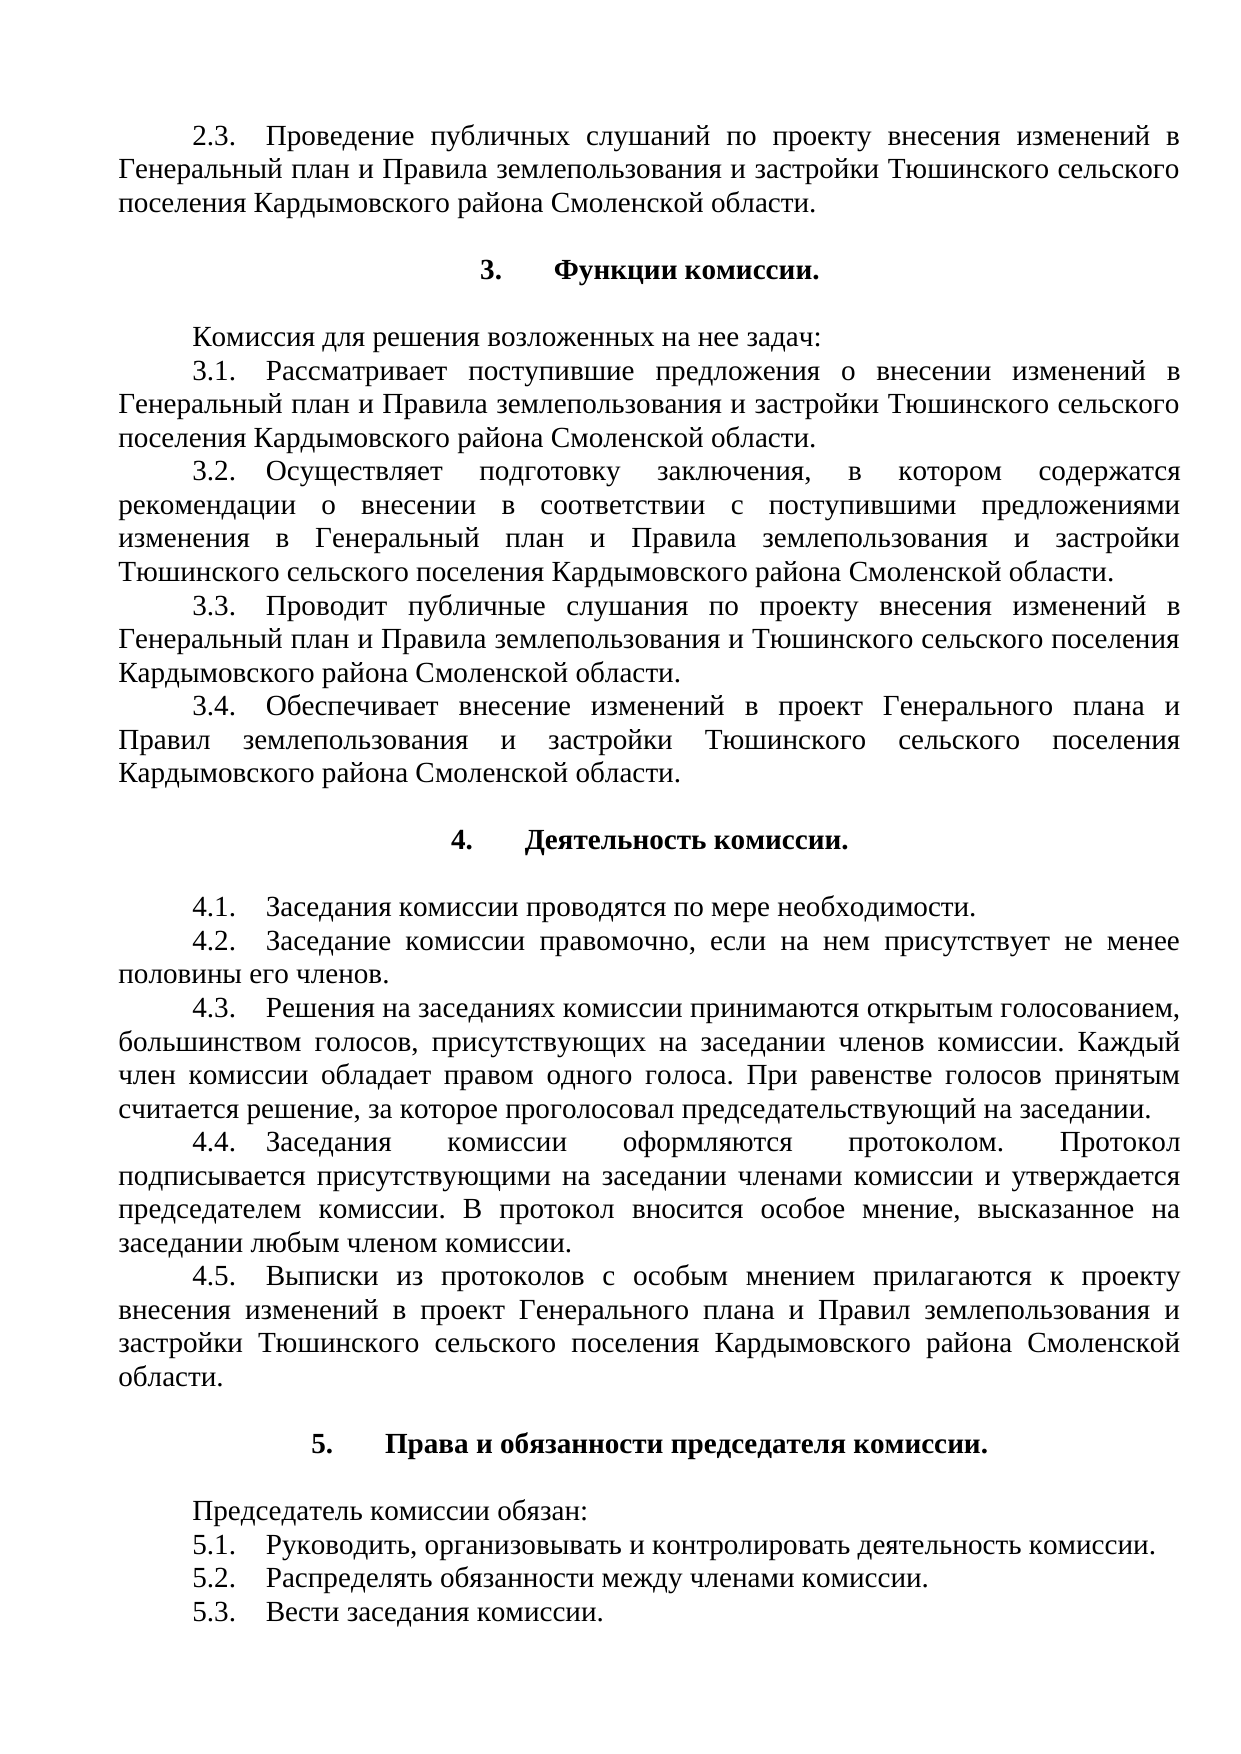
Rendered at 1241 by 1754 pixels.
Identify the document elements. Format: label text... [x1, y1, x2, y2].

text 3.3. Проводит публичные слушания по проекту внесения изменений в Генеральный план и Правила землепользования и Тюшинского сельского поселения Кардымовского района Смоленской области. [118, 588, 1181, 688]
text 2.3. Проведение публичных слушаний по проекту внесения изменений в Генеральный план и Правила землепользования и застройки Тюшинского сельского поселения Кардымовского района Смоленской области. [118, 118, 1181, 219]
text Председатель комиссии обязан: [118, 1493, 1181, 1527]
text 4.1. Заседания комиссии проводятся по мере необходимости. [118, 889, 1181, 923]
text 4.3. Решения на заседаниях комиссии принимаются открытым голосованием, большинством голосов, присутствующих на заседании членов комиссии. Каждый член комиссии обладает правом одного голоса. При равенстве голосов принятым считается решение, за которое проголосовал председательствующий на заседании. [118, 990, 1181, 1124]
list Функции комиссии. [118, 252, 1181, 286]
text 5.2. Распределять обязанности между членами комиссии. [118, 1560, 1181, 1594]
text 3.4. Обеспечивает внесение изменений в проект Генерального плана и Правил землепользования и застройки Тюшинского сельского поселения Кардымовского района Смоленской области. [118, 688, 1181, 789]
text 5.3. Вести заседания комиссии. [118, 1594, 1181, 1627]
text 4.2. Заседание комиссии правомочно, если на нем присутствует не менее половины его членов. [118, 923, 1181, 990]
text 5.1. Руководить, организовывать и контролировать деятельность комиссии. [118, 1527, 1181, 1560]
list Права и обязанности председателя комиссии. [118, 1426, 1181, 1460]
text 4.5. Выписки из протоколов с особым мнением прилагаются к проекту внесения изменений в проект Генерального плана и Правил землепользования и застройки Тюшинского сельского поселения Кардымовского района Смоленской области. [118, 1258, 1181, 1393]
list Деятельность комиссии. [118, 822, 1181, 856]
text 3.2. Осуществляет подготовку заключения, в котором содержатся рекомендации о внесении в соответствии с поступившими предложениями изменения в Генеральный план и Правила землепользования и застройки Тюшинского сельского поселения Кардымовского района Смоленской области. [118, 453, 1181, 588]
text Комиссия для решения возложенных на нее задач: [118, 319, 1181, 353]
text 3.1. Рассматривает поступившие предложения о внесении изменений в Генеральный план и Правила землепользования и застройки Тюшинского сельского поселения Кардымовского района Смоленской области. [118, 353, 1181, 453]
text 4.4. Заседания комиссии оформляются протоколом. Протокол подписывается присутствующими на заседании членами комиссии и утверждается председателем комиссии. В протокол вносится особое мнение, высказанное на заседании любым членом комиссии. [118, 1124, 1181, 1258]
